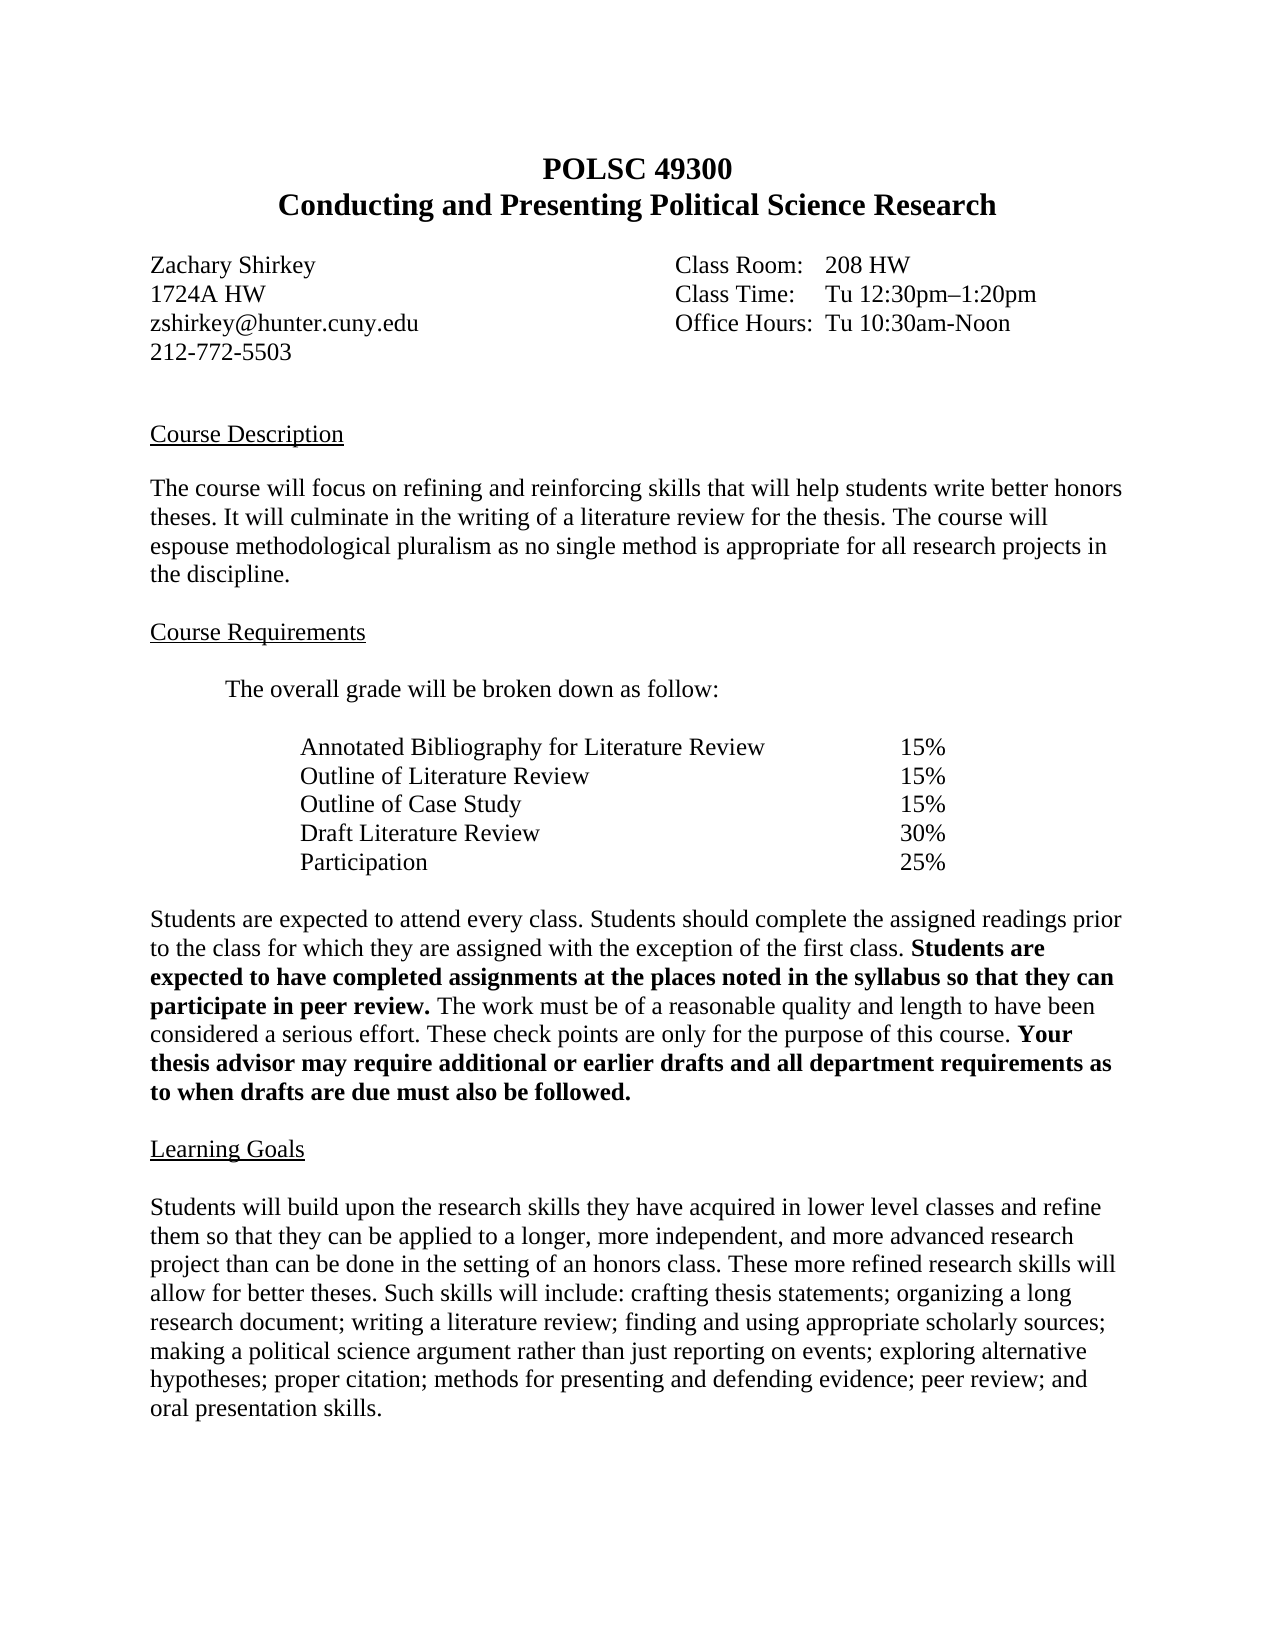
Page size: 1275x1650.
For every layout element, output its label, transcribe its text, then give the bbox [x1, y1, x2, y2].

text Annotated Bibliography for Literature Review 15% [150, 732, 1125, 761]
text Course Requirements [150, 617, 1125, 646]
text Outline of Literature Review 15% [150, 761, 1125, 789]
text Students will build upon the research skills they have acquired in lower level classes and refine them so that they can be applied to a longer, more independent, and more advanced research project than can be done in the setting of an honors class. These more refined research skills will allow for better theses. Such skills will include: crafting thesis statements; organizing a long research document; writing a literature review; finding and using appropriate scholarly sources; making a political science argument rather than just reporting on events; exploring alternative hypotheses; proper citation; methods for presenting and defending evidence; peer review; and oral presentation skills. [150, 1192, 1125, 1422]
text zshirkey@hunter.cuny.edu Office Hours: Tu 10:30am-Noon [150, 308, 1125, 337]
text The course will focus on refining and reinforcing skills that will help students write better honors theses. It will culminate in the writing of a literature review for the thesis. The course will espouse methodological pluralism as no single method is appropriate for all research projects in the discipline. [150, 473, 1125, 588]
text Learning Goals [150, 1134, 1125, 1163]
text Draft Literature Review 30% [150, 818, 1125, 847]
title POLSC 49300 [150, 150, 1125, 186]
text 212-772-5503 [150, 337, 1125, 366]
text Course Description [150, 419, 1125, 448]
title Conducting and Presenting Political Science Research [150, 186, 1125, 222]
text 1724A HW Class Time: Tu 12:30pm–1:20pm [150, 279, 1125, 308]
text Zachary Shirkey Class Room: 208 HW [150, 251, 1125, 279]
text Outline of Case Study 15% [150, 789, 1125, 818]
text Students are expected to attend every class. Students should complete the assigned readings prior to the class for which they are assigned with the exception of the first class. Students are expected to have completed assignments at the places noted in the syllabus so that they can participate in peer review. The work must be of a reasonable quality and length to have been considered a serious effort. These check points are only for the purpose of this course. Your thesis advisor may require additional or earlier drafts and all department requirements as to when drafts are due must also be followed. [150, 904, 1125, 1106]
text Participation 25% [150, 847, 1125, 876]
text The overall grade will be broken down as follow: [150, 674, 1125, 703]
